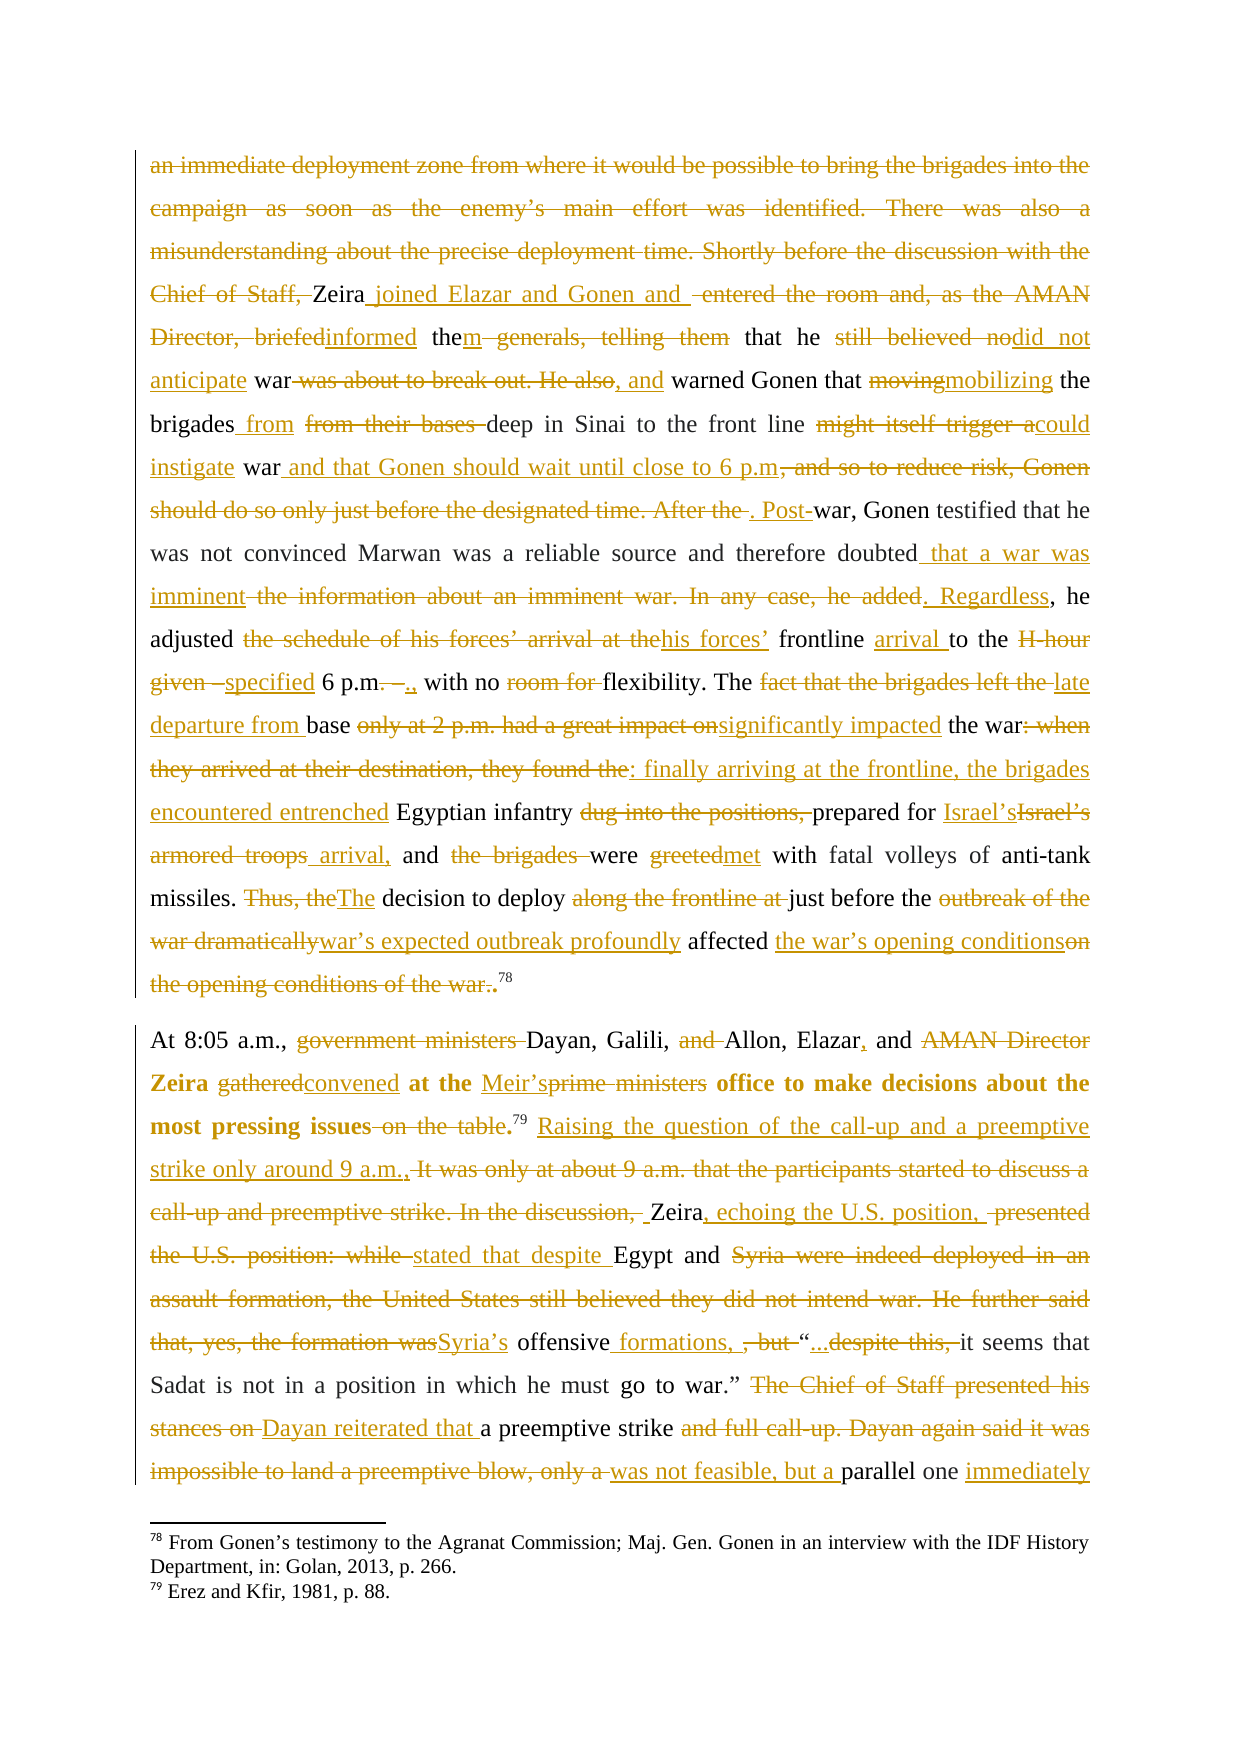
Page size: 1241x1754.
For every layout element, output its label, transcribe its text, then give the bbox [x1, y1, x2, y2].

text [150, 1312, 1090, 1485]
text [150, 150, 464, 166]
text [150, 167, 1090, 209]
